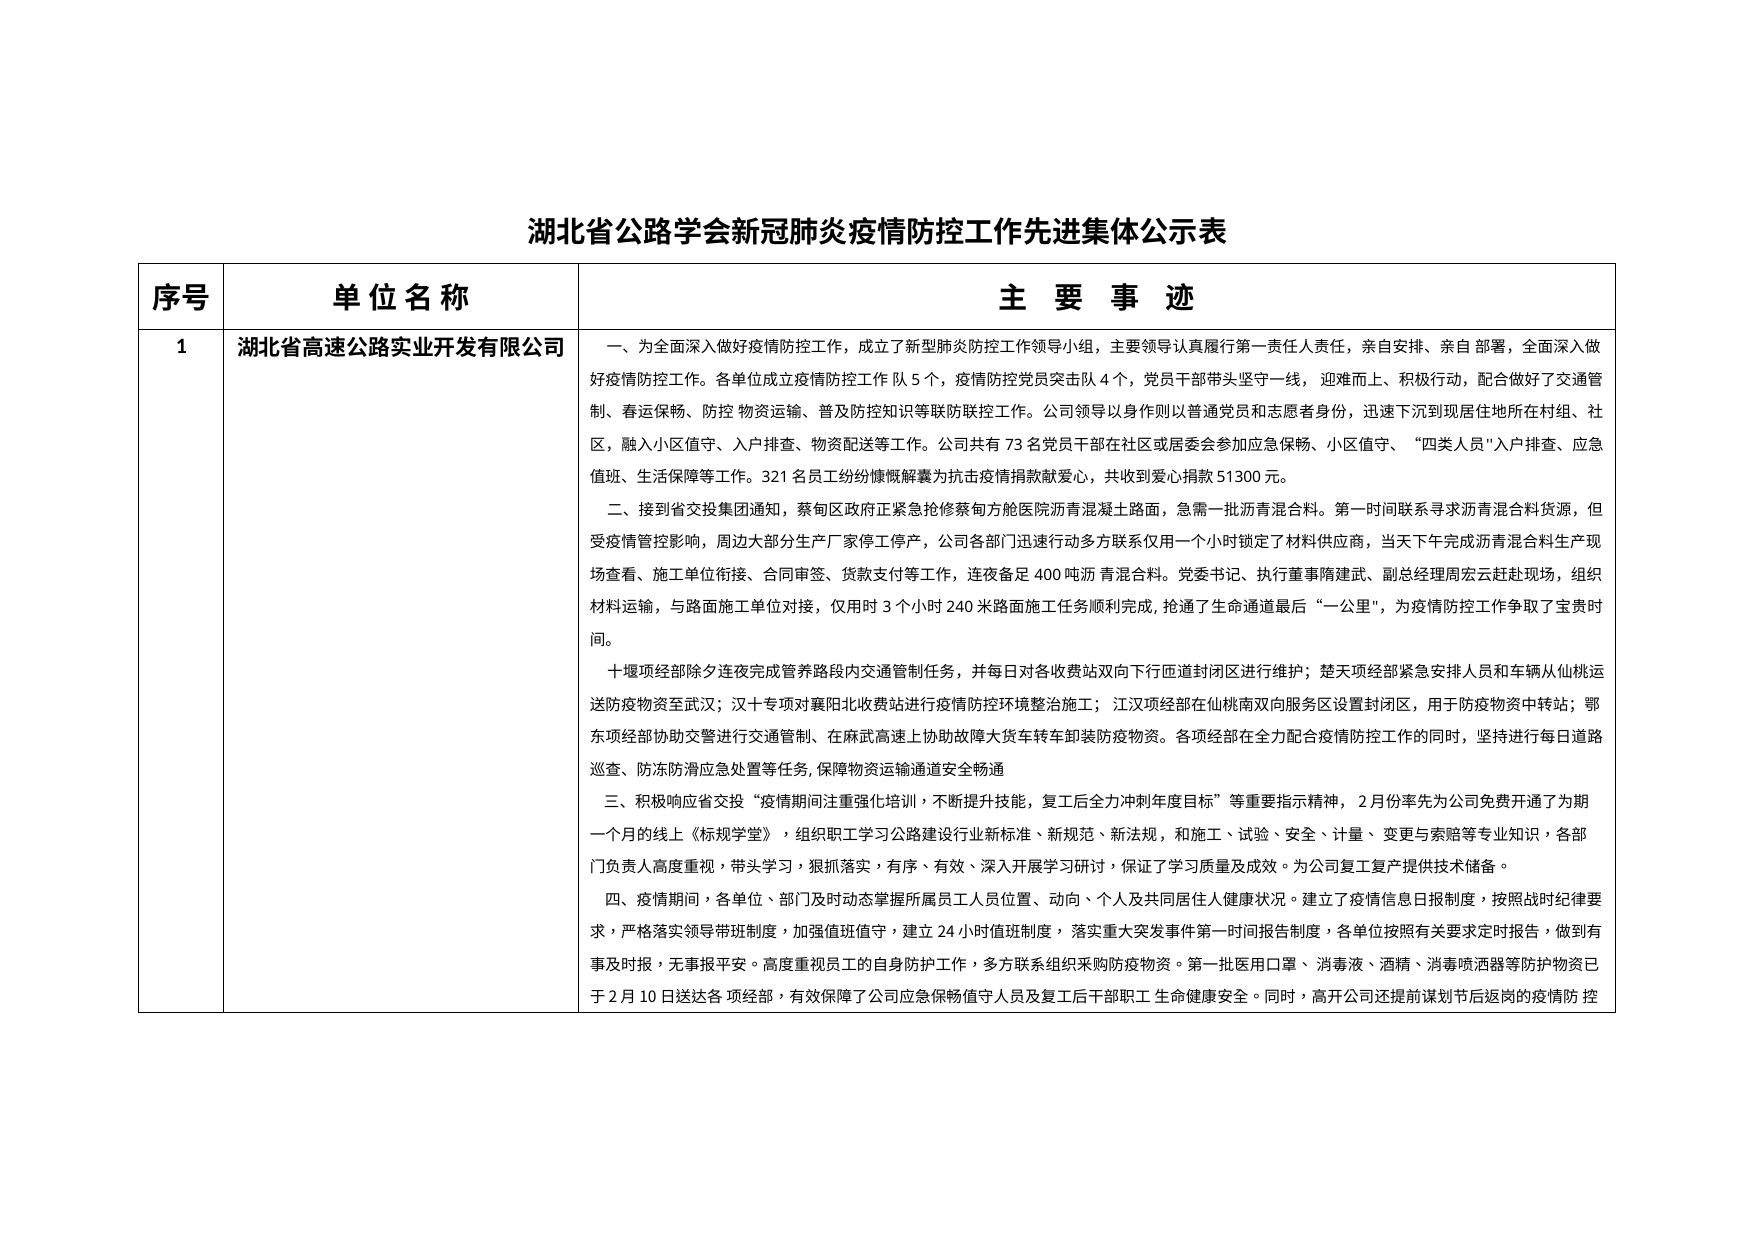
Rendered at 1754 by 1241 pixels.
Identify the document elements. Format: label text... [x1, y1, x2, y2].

table_header 主 要 事 迹 [579, 264, 1615, 329]
table_header 单 位 名 称 [224, 264, 578, 329]
table_cell 湖北省高速公路实业开发有限公司 [224, 330, 578, 1012]
table_header 序号 [139, 264, 223, 329]
table_cell 1 [139, 330, 223, 1012]
text 湖北省公路学会新冠肺炎疫情防控工作先进集体公示表 [150, 198, 1604, 263]
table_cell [579, 330, 1615, 1012]
